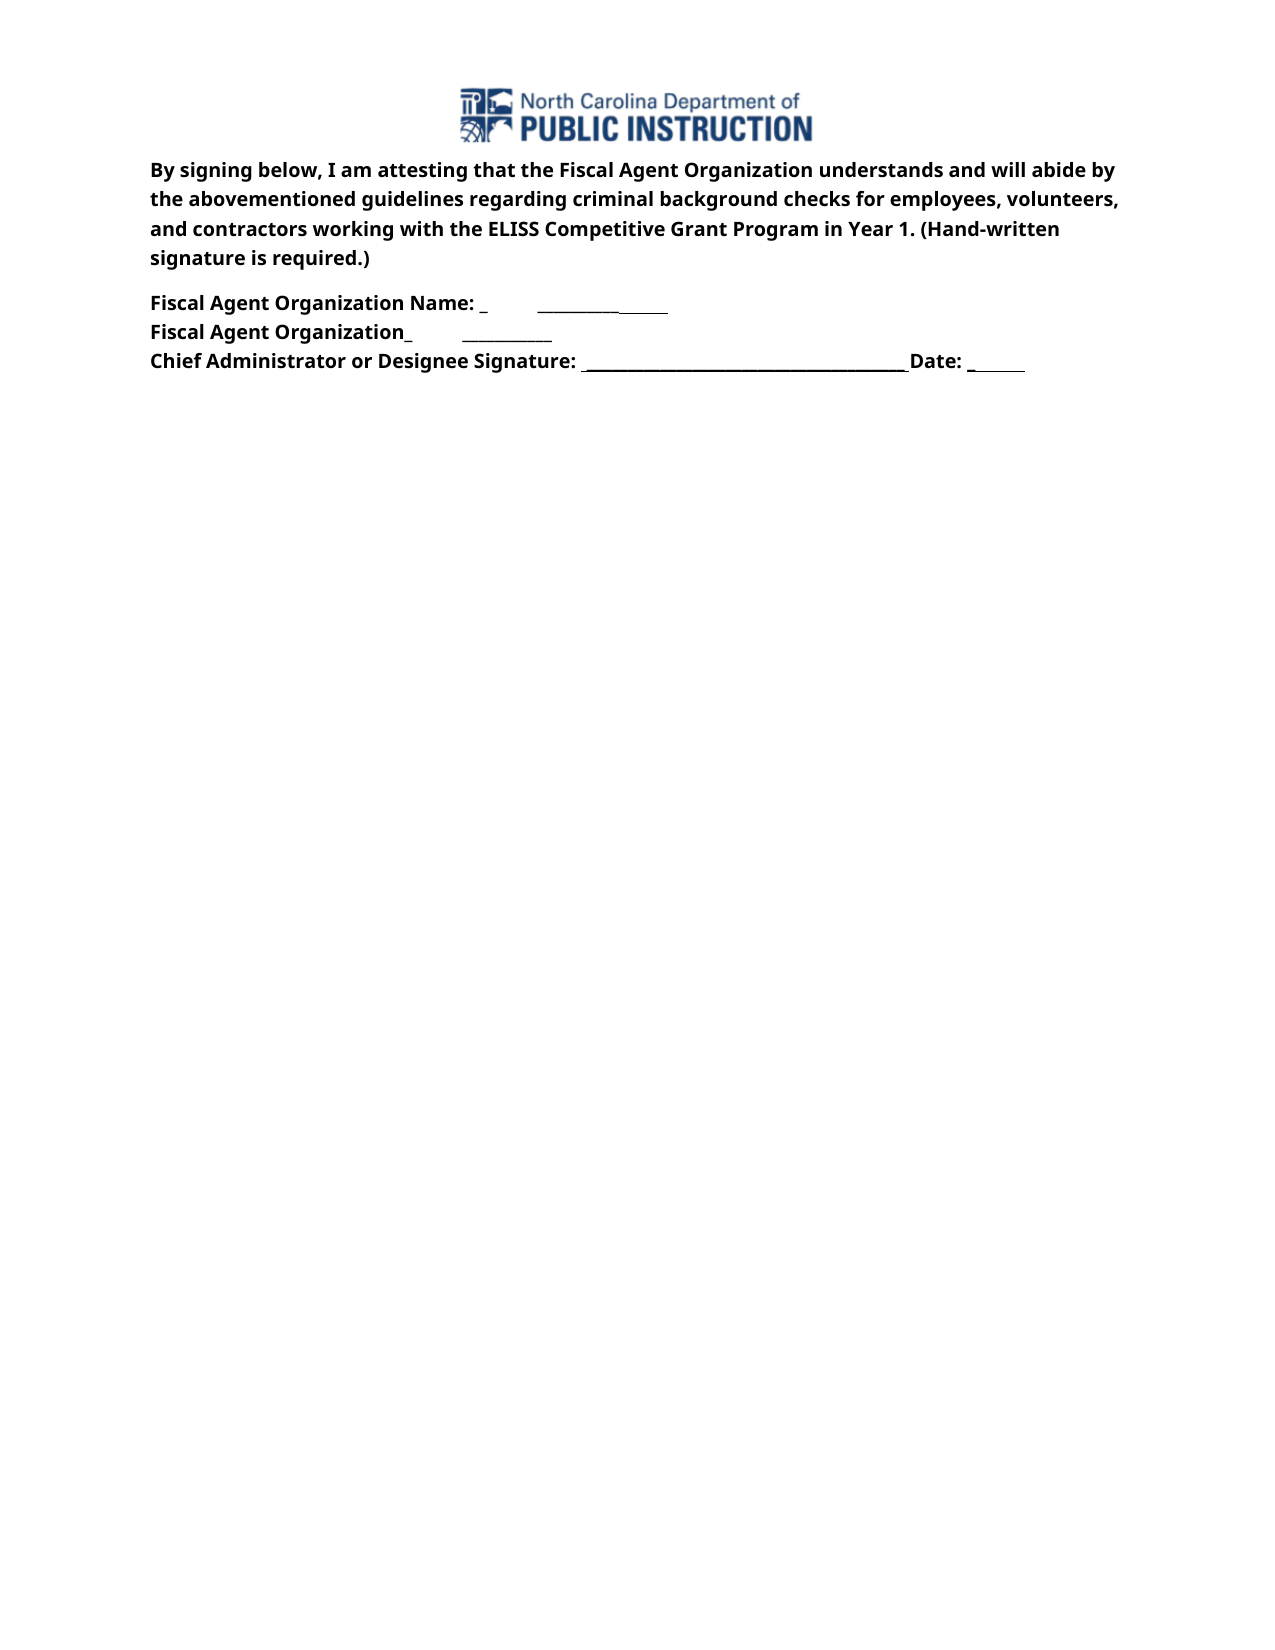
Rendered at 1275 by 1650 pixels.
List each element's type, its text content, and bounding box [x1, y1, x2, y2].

text By signing below, I am attesting that the Fiscal Agent Organization understands and will abide by the abovementioned guidelines regarding criminal background checks for employees, volunteers, and contractors working with the ELISS Competitive Grant Program in Year 1. (Hand-written signature is required.) [150, 157, 1125, 271]
picture [452, 75, 823, 157]
text Fiscal Agent Organization Name: _ __________ [150, 289, 1125, 317]
text Fiscal Agent Organization_ ___________ [150, 319, 1125, 346]
text Chief Administrator or Designee Signature: _______________________________________ Date: _ [150, 348, 1125, 375]
